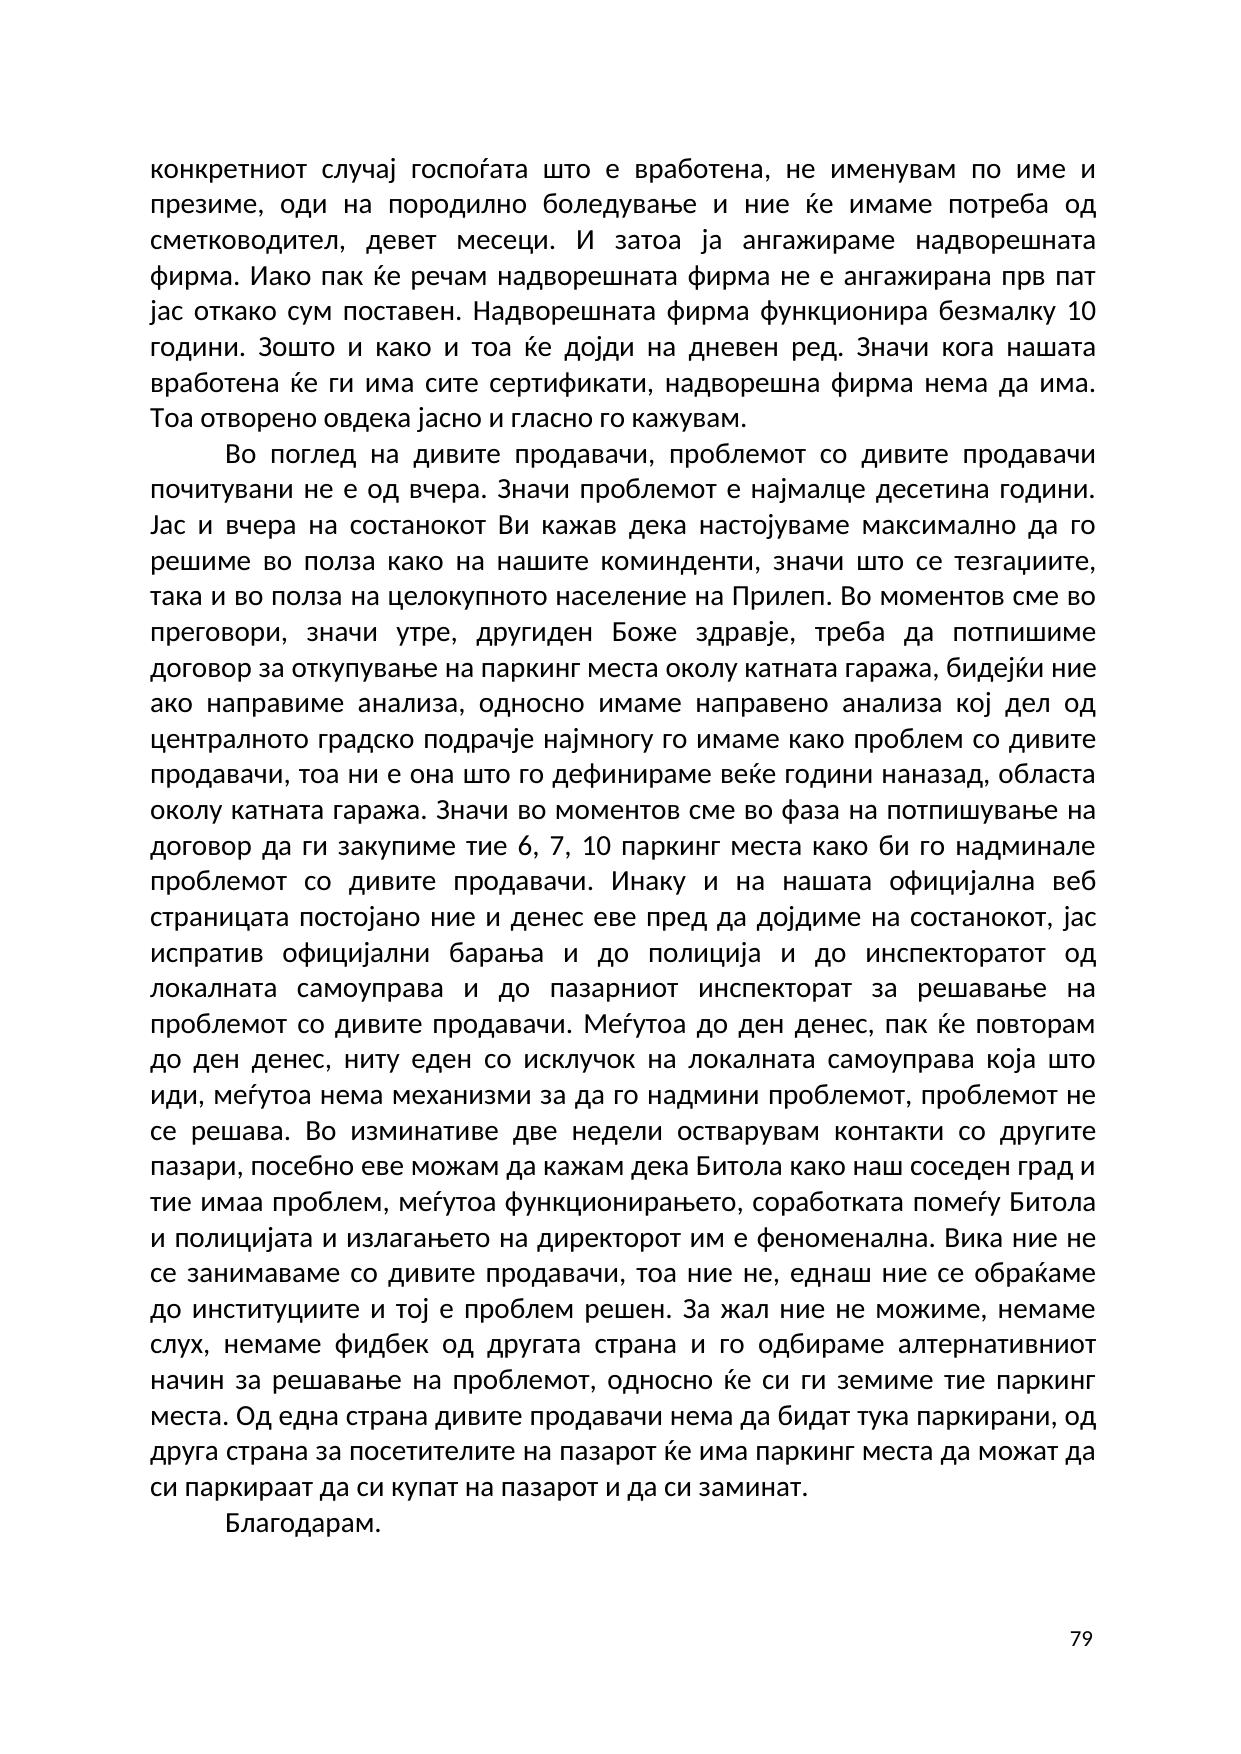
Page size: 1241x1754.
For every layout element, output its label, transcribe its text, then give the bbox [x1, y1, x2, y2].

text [150, 150, 1097, 435]
text Благодарам. [150, 1504, 1097, 1539]
text Во поглед на дивите продавачи, проблемот со дивите продавачи почитувани не е од вчера. Значи проблемот е најмалце десетина години. Јас и вчера на состанокот Ви кажав дека настојуваме максимално да го решиме во полза како на нашите коминденти, значи што се тезгаџиите, така и во полза на целокупното население на Прилеп. Во моментов сме во преговори, значи утре, другиден Боже здравје, треба да потпишиме договор за откупување на паркинг места околу катната гаража, бидејќи ние ако направиме анализа, односно имаме направено анализа кој дел од централното градско подрачје најмногу го имаме како проблем со дивите продавачи, тоа ни е она што го дефинираме веќе години наназад, областа околу катната гаража. Значи во моментов сме во фаза на потпишување на договор да ги закупиме тие 6, 7, 10 паркинг места како би го надминале проблемот со дивите продавачи. Инаку и на нашата официјална веб страницата постојано ние и денес еве пред да дојдиме на состанокот, јас испратив официјални барања и до полиција и до инспекторатот од локалната самоуправа и до пазарниот инспекторат за решавање на проблемот со дивите продавачи. Меѓутоа до ден денес, пак ќе повторам до ден денес, ниту еден со исклучок на локалната самоуправа која што иди, меѓутоа нема механизми за да го надмини проблемот, проблемот не се решава. Во изминативе две недели остварувам контакти со другите пазари, посебно еве можам да кажам дека Битола како наш соседен град и тие имаа проблем, меѓутоа функционирањето, соработката помеѓу Битола и полицијата и излагањето на директорот им е феноменална. Вика ние не се занимаваме со дивите продавачи, тоа ние не, еднаш ние се обраќаме до институциите и тој е проблем решен. За жал ние не можиме, немаме слух, немаме фидбек од другата страна и го одбираме алтернативниот начин за решавање на проблемот, односно ќе си ги земиме тие паркинг места. Од една страна дивите продавачи нема да бидат тука паркирани, од друга страна за посетителите на пазарот ќе има паркинг места да можат да си паркираат да си купат на пазарот и да си заминат. [150, 435, 1097, 1504]
